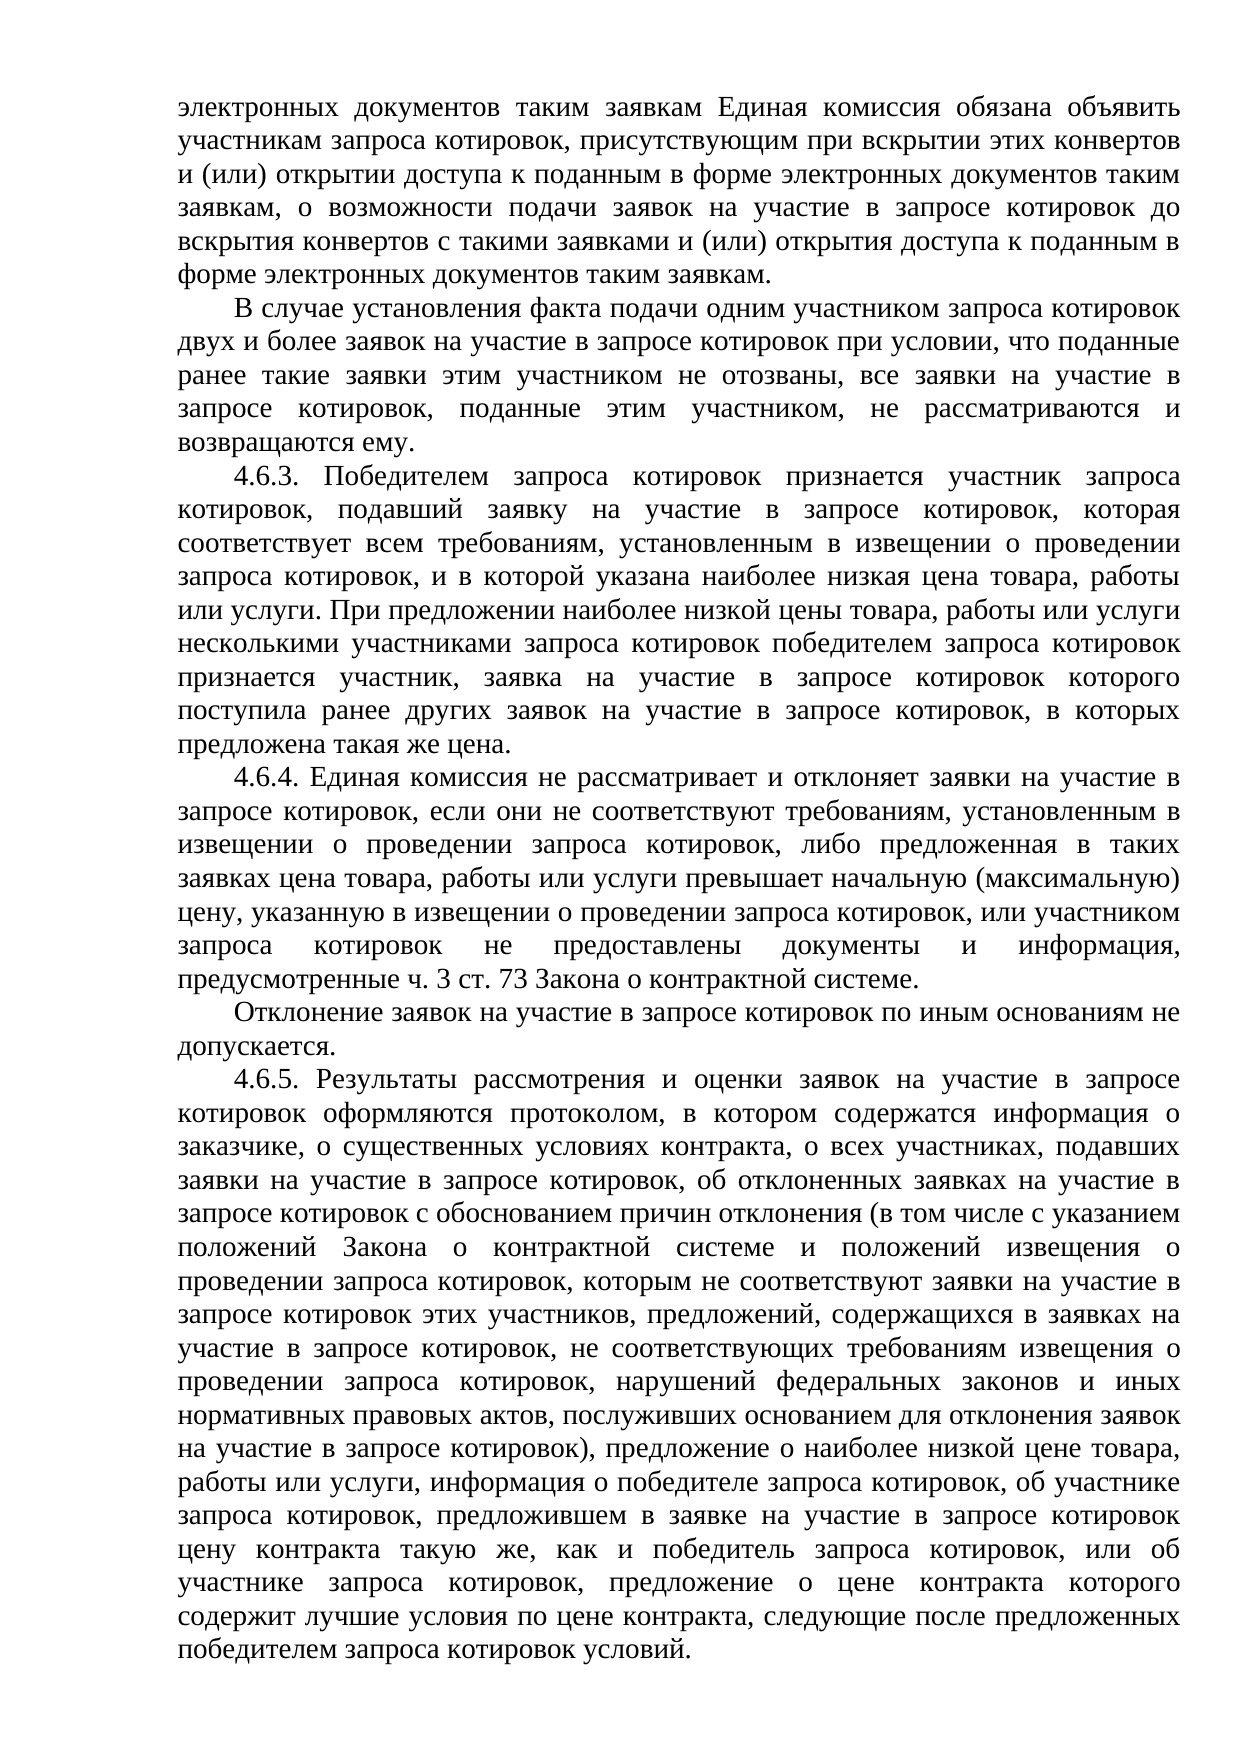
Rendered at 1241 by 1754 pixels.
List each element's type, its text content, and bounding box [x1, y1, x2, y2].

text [177, 89, 1181, 290]
text 4.6.3. Победителем запроса котировок признается участник запроса котировок, подавший заявку на участие в запросе котировок, которая соответствует всем требованиям, установленным в извещении о проведении запроса котировок, и в которой указана наиболее низкая цена товара, работы или услуги. При предложении наиболее низкой цены товара, работы или услуги несколькими участниками запроса котировок победителем запроса котировок признается участник, заявка на участие в запросе котировок которого поступила ранее других заявок на участие в запросе котировок, в которых предложена такая же цена. [177, 458, 1181, 759]
text 4.6.4. Единая комиссия не рассматривает и отклоняет заявки на участие в запросе котировок, если они не соответствуют требованиям, установленным в извещении о проведении запроса котировок, либо предложенная в таких заявках цена товара, работы или услуги превышает начальную (максимальную) цену, указанную в извещении о проведении запроса котировок, или участником запроса котировок не предоставлены документы и информация, предусмотренные ч. 3 ст. 73 Закона о контрактной системе. [177, 759, 1181, 994]
text 4.6.5. Результаты рассмотрения и оценки заявок на участие в запросе котировок оформляются протоколом, в котором содержатся информация о заказчике, о существенных условиях контракта, о всех участниках, подавших заявки на участие в запросе котировок, об отклоненных заявках на участие в запросе котировок с обоснованием причин отклонения (в том числе с указанием положений Закона о контрактной системе и положений извещения о проведении запроса котировок, которым не соответствуют заявки на участие в запросе котировок этих участников, предложений, содержащихся в заявках на участие в запросе котировок, не соответствующих требованиям извещения о проведении запроса котировок, нарушений федеральных законов и иных нормативных правовых актов, послуживших основанием для отклонения заявок на участие в запросе котировок), предложение о наиболее низкой цене товара, работы или услуги, информация о победителе запроса котировок, об участнике запроса котировок, предложившем в заявке на участие в запросе котировок цену контракта такую же, как и победитель запроса котировок, или об участнике запроса котировок, предложение о цене контракта которого содержит лучшие условия по цене контракта, следующие после предложенных победителем запроса котировок условий. [177, 1061, 1181, 1665]
text В случае установления факта подачи одним участником запроса котировок двух и более заявок на участие в запросе котировок при условии, что поданные ранее такие заявки этим участником не отозваны, все заявки на участие в запросе котировок, поданные этим участником, не рассматриваются и возвращаются ему. [177, 290, 1181, 458]
text Отклонение заявок на участие в запросе котировок по иным основаниям не допускается. [177, 994, 1181, 1061]
